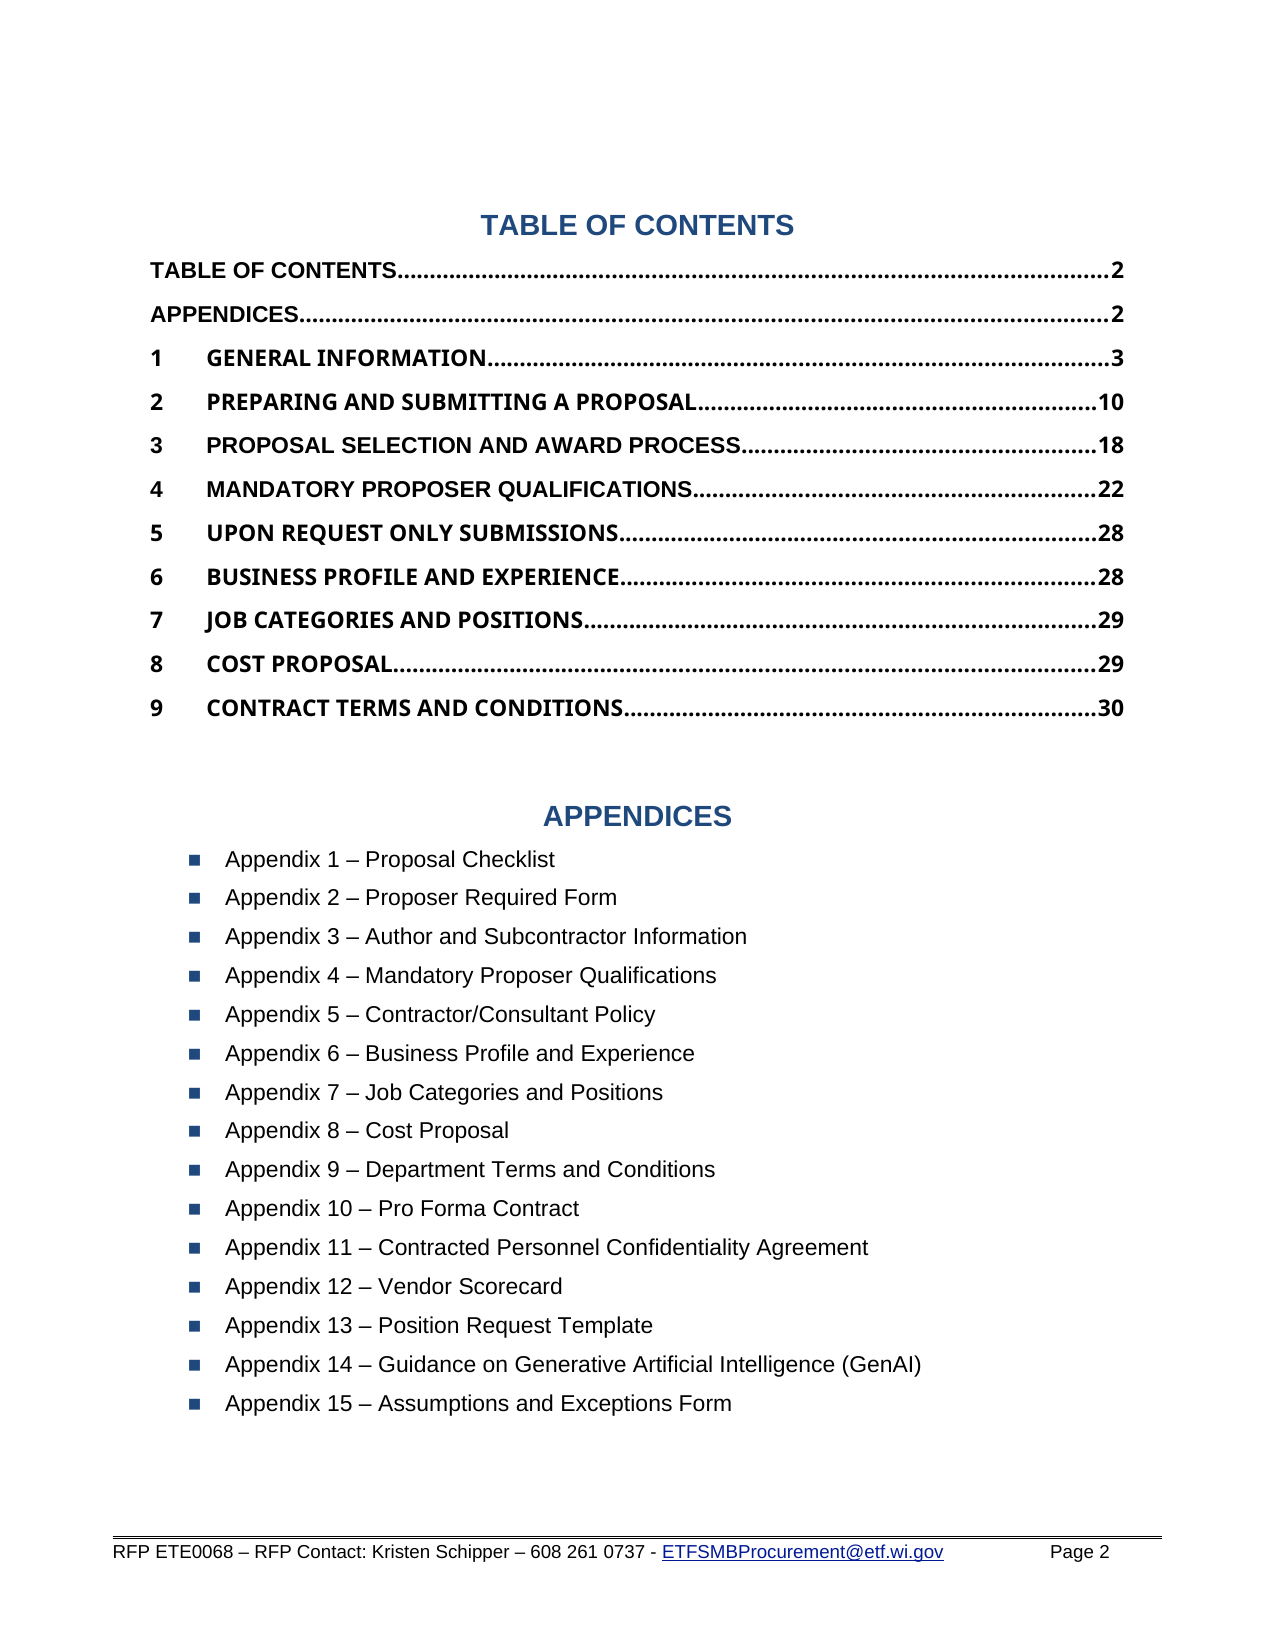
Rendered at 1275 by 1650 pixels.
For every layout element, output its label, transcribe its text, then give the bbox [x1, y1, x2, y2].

text Appendix 3 – Author and Subcontractor Information [187, 923, 1125, 949]
text Appendix 2 – Proposer Required Form [187, 884, 1125, 911]
text Appendix 1 – Proposal Checklist [187, 846, 1125, 872]
text Appendix 7 – Job Categories and Positions [187, 1079, 1125, 1105]
text Appendix 14 – Guidance on Generative Artificial Intelligence (GenAI) [187, 1351, 1125, 1377]
text Appendix 15 – Assumptions and Exceptions Form [187, 1389, 1125, 1416]
text Appendix 12 – Vendor Scorecard [187, 1273, 1125, 1299]
text Appendix 10 – Pro Forma Contract [187, 1195, 1125, 1222]
text Appendix 11 – Contracted Personnel Confidentiality Agreement [187, 1234, 1125, 1260]
text Appendices [150, 799, 1125, 833]
text Appendix 8 – Cost Proposal [187, 1117, 1125, 1144]
text Appendix 5 – Contractor/Consultant Policy [187, 1001, 1125, 1027]
text Appendix 13 – Position Request Template [187, 1312, 1125, 1338]
text Appendix 4 – Mandatory Proposer Qualifications [187, 962, 1125, 988]
text Appendix 9 – Department Terms and Conditions [187, 1156, 1125, 1183]
text Appendix 6 – Business Profile and Experience [187, 1040, 1125, 1066]
